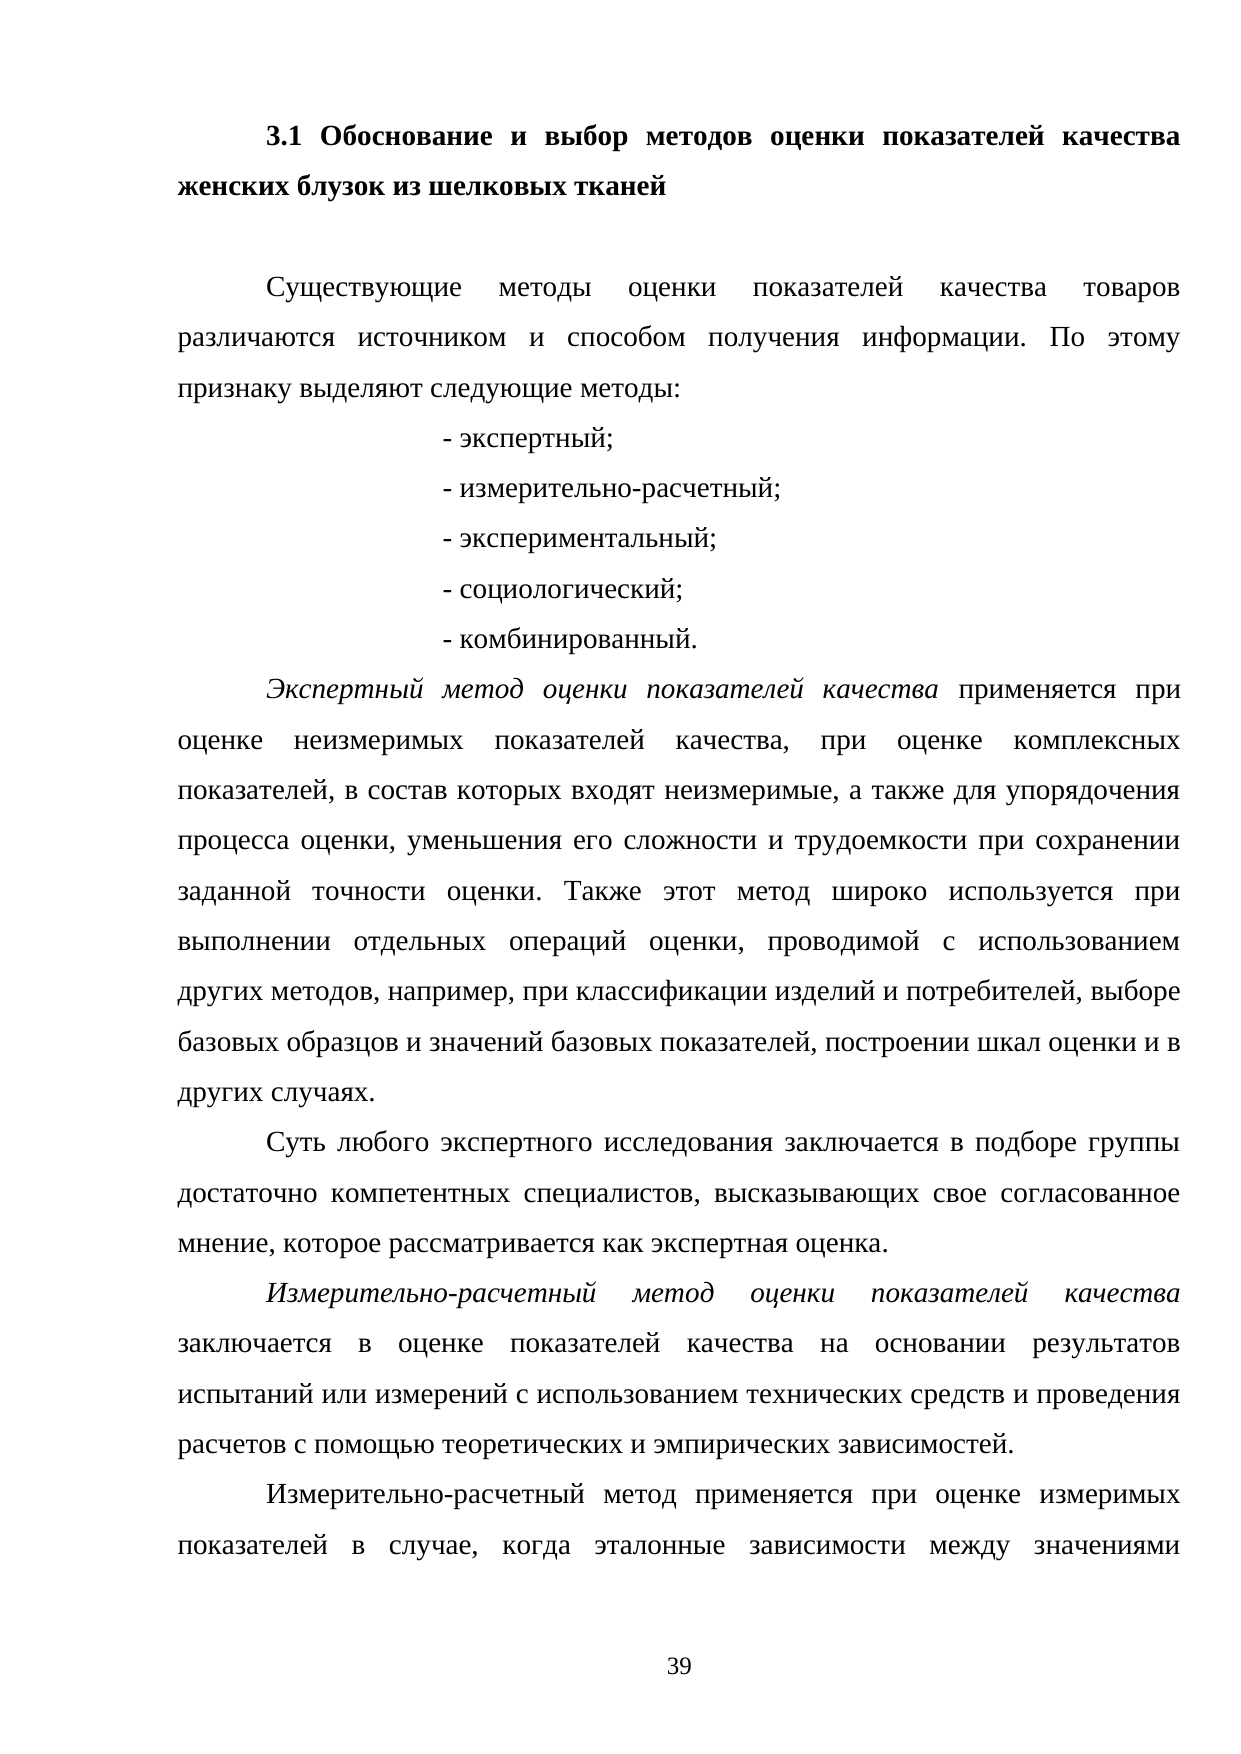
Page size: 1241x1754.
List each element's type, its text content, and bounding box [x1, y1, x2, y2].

text 3.1 Обоснование и выбор методов оценки показателей качества женских блузок из шелковых тканей [177, 118, 1181, 202]
text Существующие методы оценки показателей качества товаров различаются источником и способом получения информации. По этому признаку выделяют следующие методы: [177, 269, 1181, 403]
text - комбинированный. [177, 621, 1181, 655]
text Экспертный метод оценки показателей качества применяется при оценке неизмеримых показателей качества, при оценке комплексных показателей, в состав которых входят неизмеримые, а также для упорядочения процесса оценки, уменьшения его сложности и трудоемкости при сохранении заданной точности оценки. Также этот метод широко используется при выполнении отдельных операций оценки, проводимой с использованием других методов, например, при классификации изделий и потребителей, выборе базовых образцов и значений базовых показателей, построении шкал оценки и в других случаях. [177, 672, 1181, 1108]
text - экспериментальный; [177, 521, 1181, 554]
text - социологический; [177, 571, 1181, 604]
text - экспертный; [177, 420, 1181, 453]
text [177, 1477, 1181, 1560]
text Измерительно-расчетный метод оценки показателей качества заключается в оценке показателей качества на основании результатов испытаний или измерений с использованием технических средств и проведения расчетов с помощью теоретических и эмпирических зависимостей. [177, 1275, 1181, 1460]
text - измерительно-расчетный; [177, 470, 1181, 504]
text Суть любого экспертного исследования заключается в подборе группы достаточно компетентных специалистов, высказывающих свое согласованное мнение, которое рассматривается как экспертная оценка. [177, 1124, 1181, 1258]
